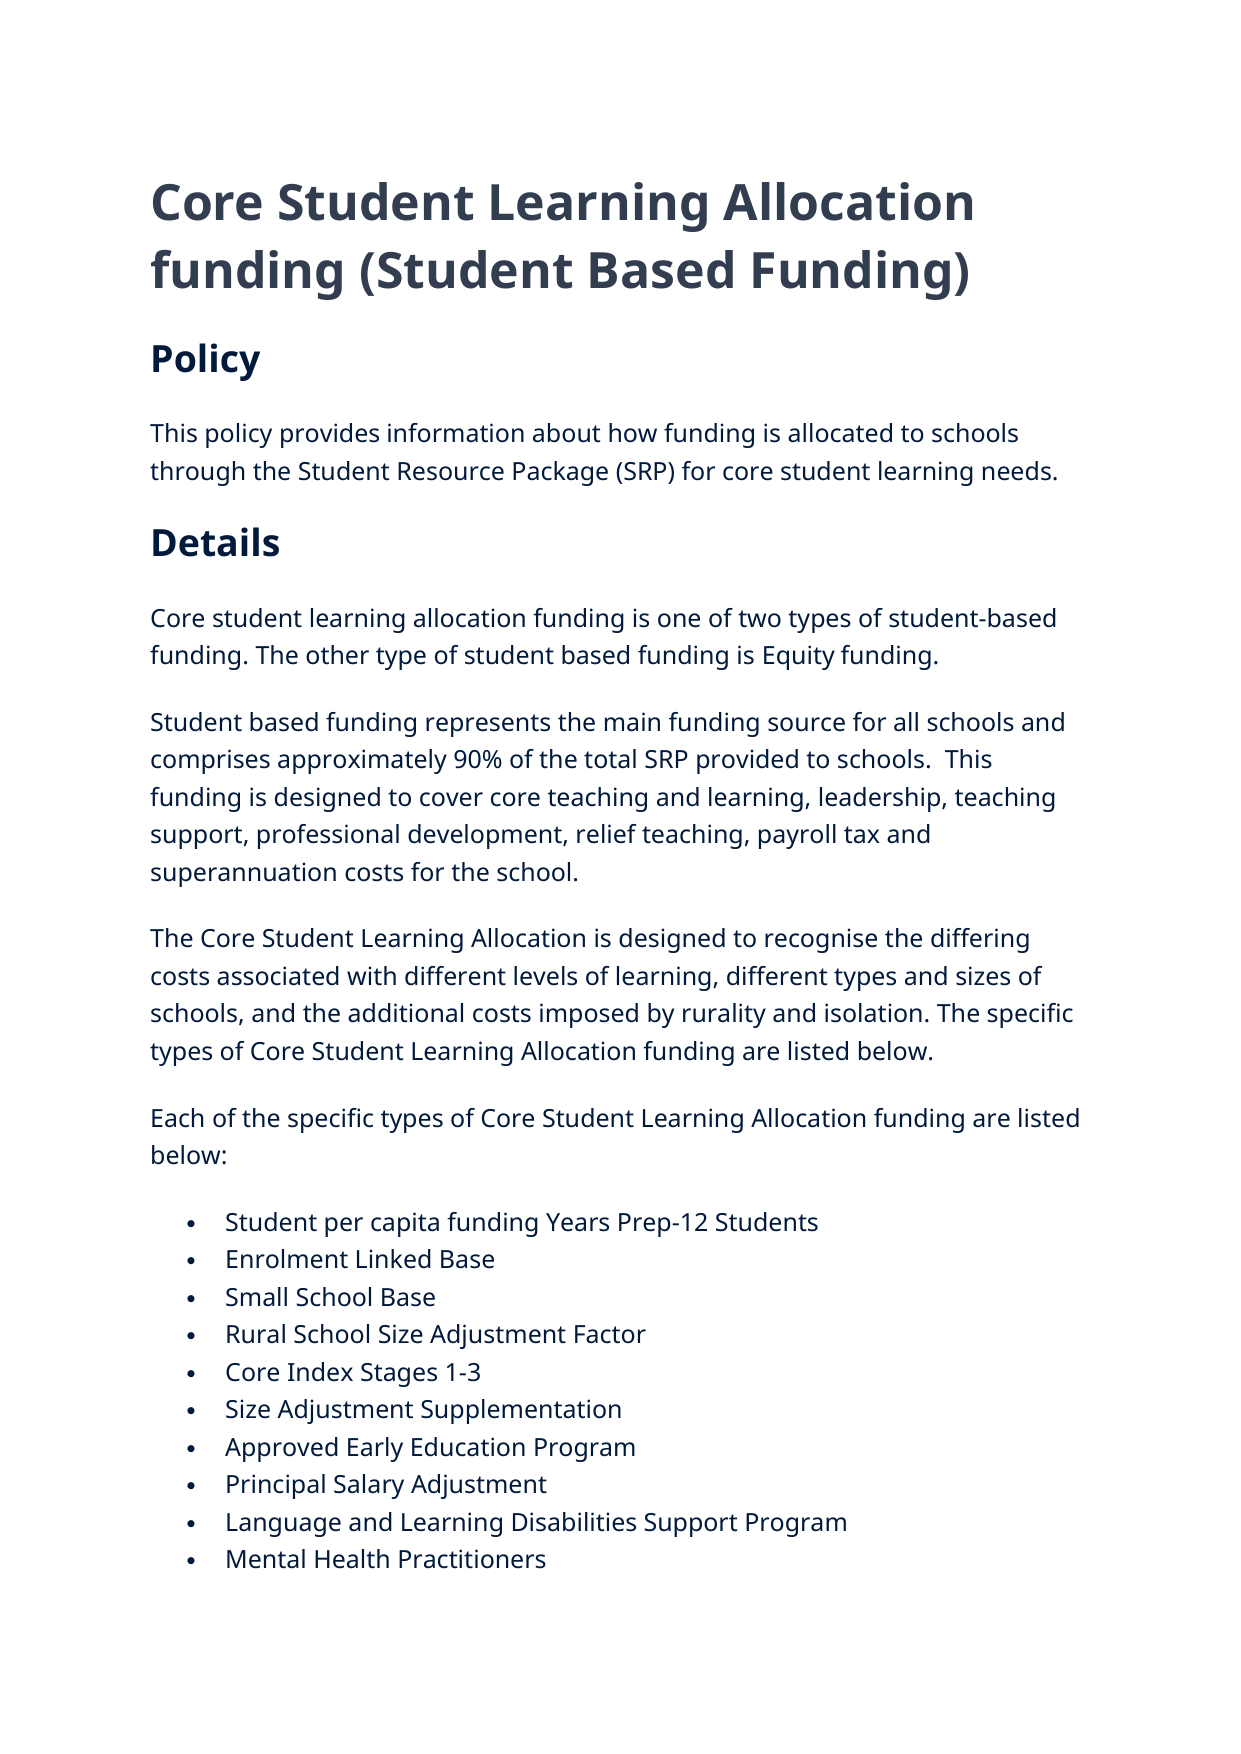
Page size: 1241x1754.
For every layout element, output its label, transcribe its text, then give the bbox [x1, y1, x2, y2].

list Enrolment Linked Base [187, 1238, 1090, 1276]
list Size Adjustment Supplementation [187, 1388, 1090, 1426]
list Mental Health Practitioners [187, 1538, 1090, 1576]
list Principal Salary Adjustment [187, 1463, 1090, 1501]
text Each of the specific types of Core Student Learning Allocation funding are listed below: [150, 1097, 1090, 1172]
text This policy provides information about how funding is allocated to schools through the Student Resource Package (SRP) for core student learning needs. [150, 412, 1090, 487]
text Details [150, 517, 1090, 568]
text Student based funding represents the main funding source for all schools and comprises approximately 90% of the total SRP provided to schools. This funding is designed to cover core teaching and learning, leadership, teaching support, professional development, relief teaching, payroll tax and superannuation costs for the school. [150, 701, 1090, 888]
text Core student learning allocation funding is one of two types of student-based funding. The other type of student based funding is Equity funding. [150, 597, 1090, 672]
list Language and Learning Disabilities Support Program [187, 1501, 1090, 1538]
list Approved Early Education Program [187, 1426, 1090, 1463]
text Policy [150, 332, 1090, 383]
list Rural School Size Adjustment Factor [187, 1313, 1090, 1351]
list Core Index Stages 1-3 [187, 1351, 1090, 1388]
subtitle Core Student Learning Allocation funding (Student Based Funding) [150, 167, 1090, 303]
text The Core Student Learning Allocation is designed to recognise the differing costs associated with different levels of learning, different types and sizes of schools, and the additional costs imposed by rurality and isolation. The specific types of Core Student Learning Allocation funding are listed below. [150, 918, 1090, 1068]
list Student per capita funding Years Prep-12 Students [187, 1201, 1090, 1238]
list Small School Base [187, 1276, 1090, 1313]
